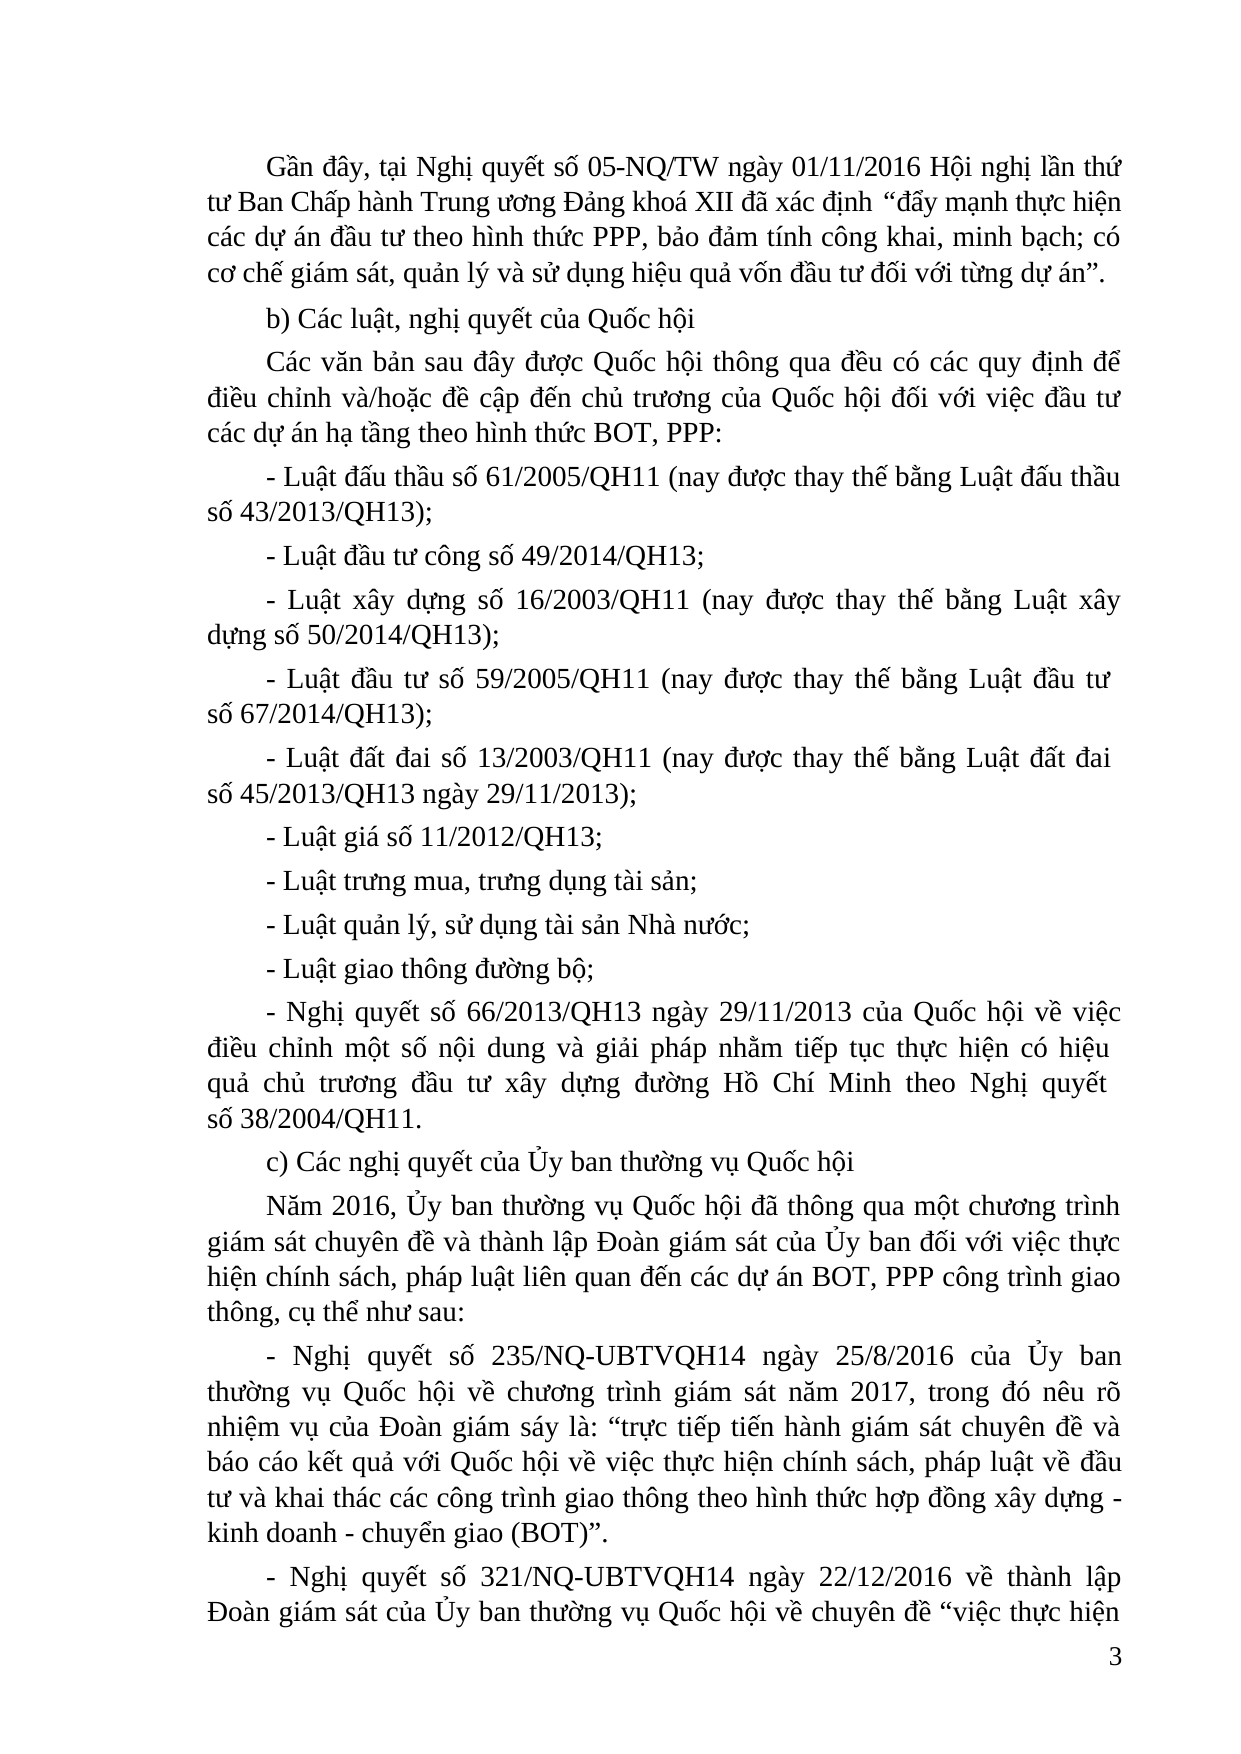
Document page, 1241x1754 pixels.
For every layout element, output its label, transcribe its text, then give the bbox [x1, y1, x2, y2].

text - Luật đầu tư công số 49/2014/QH13; [207, 537, 1122, 573]
text - Luật giá số 11/2012/QH13; [207, 818, 1122, 854]
subtitle b) Các luật, nghị quyết của Quốc hội [207, 300, 1122, 335]
text - Luật quản lý, sử dụng tài sản Nhà nước; [207, 906, 1122, 941]
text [207, 1558, 1122, 1629]
text - Luật đấu thầu số 61/2005/QH11 (nay được thay thế bằng Luật đấu thầu số 43/2013/QH13); [207, 458, 1122, 529]
text - Nghị quyết số 66/2013/QH13 ngày 29/11/2013 của Quốc hội về việc điều chỉnh một số nội dung và giải pháp nhằm tiếp tục thực hiện có hiệu quả chủ trương đầu tư xây dựng đường Hồ Chí Minh theo Nghị quyết số 38/2004/QH11. [207, 993, 1122, 1135]
subtitle c) Các nghị quyết của Ủy ban thường vụ Quốc hội [207, 1143, 1122, 1179]
text - Luật giao thông đường bộ; [207, 950, 1122, 985]
text Năm 2016, Ủy ban thường vụ Quốc hội đã thông qua một chương trình giám sát chuyên đề và thành lập Đoàn giám sát của Ủy ban đối với việc thực hiện chính sách, pháp luật liên quan đến các dự án BOT, PPP công trình giao thông, cụ thể như sau: [207, 1187, 1122, 1329]
text Các văn bản sau đây được Quốc hội thông qua đều có các quy định để điều chỉnh và/hoặc đề cập đến chủ trương của Quốc hội đối với việc đầu tư các dự án hạ tầng theo hình thức BOT, PPP: [207, 343, 1122, 450]
text - Luật đất đai số 13/2003/QH11 (nay được thay thế bằng Luật đất đai số 45/2013/QH13 ngày 29/11/2013); [207, 739, 1122, 810]
text - Luật trưng mua, trưng dụng tài sản; [207, 862, 1122, 898]
text - Luật xây dựng số 16/2003/QH11 (nay được thay thế bằng Luật xây dựng số 50/2014/QH13); [207, 581, 1122, 652]
text Gần đây, tại Nghị quyết số 05-NQ/TW ngày 01/11/2016 Hội nghị lần thứ tư Ban Chấp hành Trung ương Đảng khoá XII đã xác định “đẩy mạnh thực hiện các dự án đầu tư theo hình thức PPP, bảo đảm tính công khai, minh bạch; có cơ chế giám sát, quản lý và sử dụng hiệu quả vốn đầu tư đối với từng dự án”. [207, 148, 1122, 289]
text - Nghị quyết số 235/NQ-UBTVQH14 ngày 25/8/2016 của Ủy ban thường vụ Quốc hội về chương trình giám sát năm 2017, trong đó nêu rõ nhiệm vụ của Đoàn giám sáy là: “trực tiếp tiến hành giám sát chuyên đề và báo cáo kết quả với Quốc hội về việc thực hiện chính sách, pháp luật về đầu tư và khai thác các công trình giao thông theo hình thức hợp đồng xây dựng - kinh doanh - chuyển giao (BOT)”. [207, 1337, 1122, 1550]
text - Luật đầu tư số 59/2005/QH11 (nay được thay thế bằng Luật đầu tư số 67/2014/QH13); [207, 660, 1122, 731]
